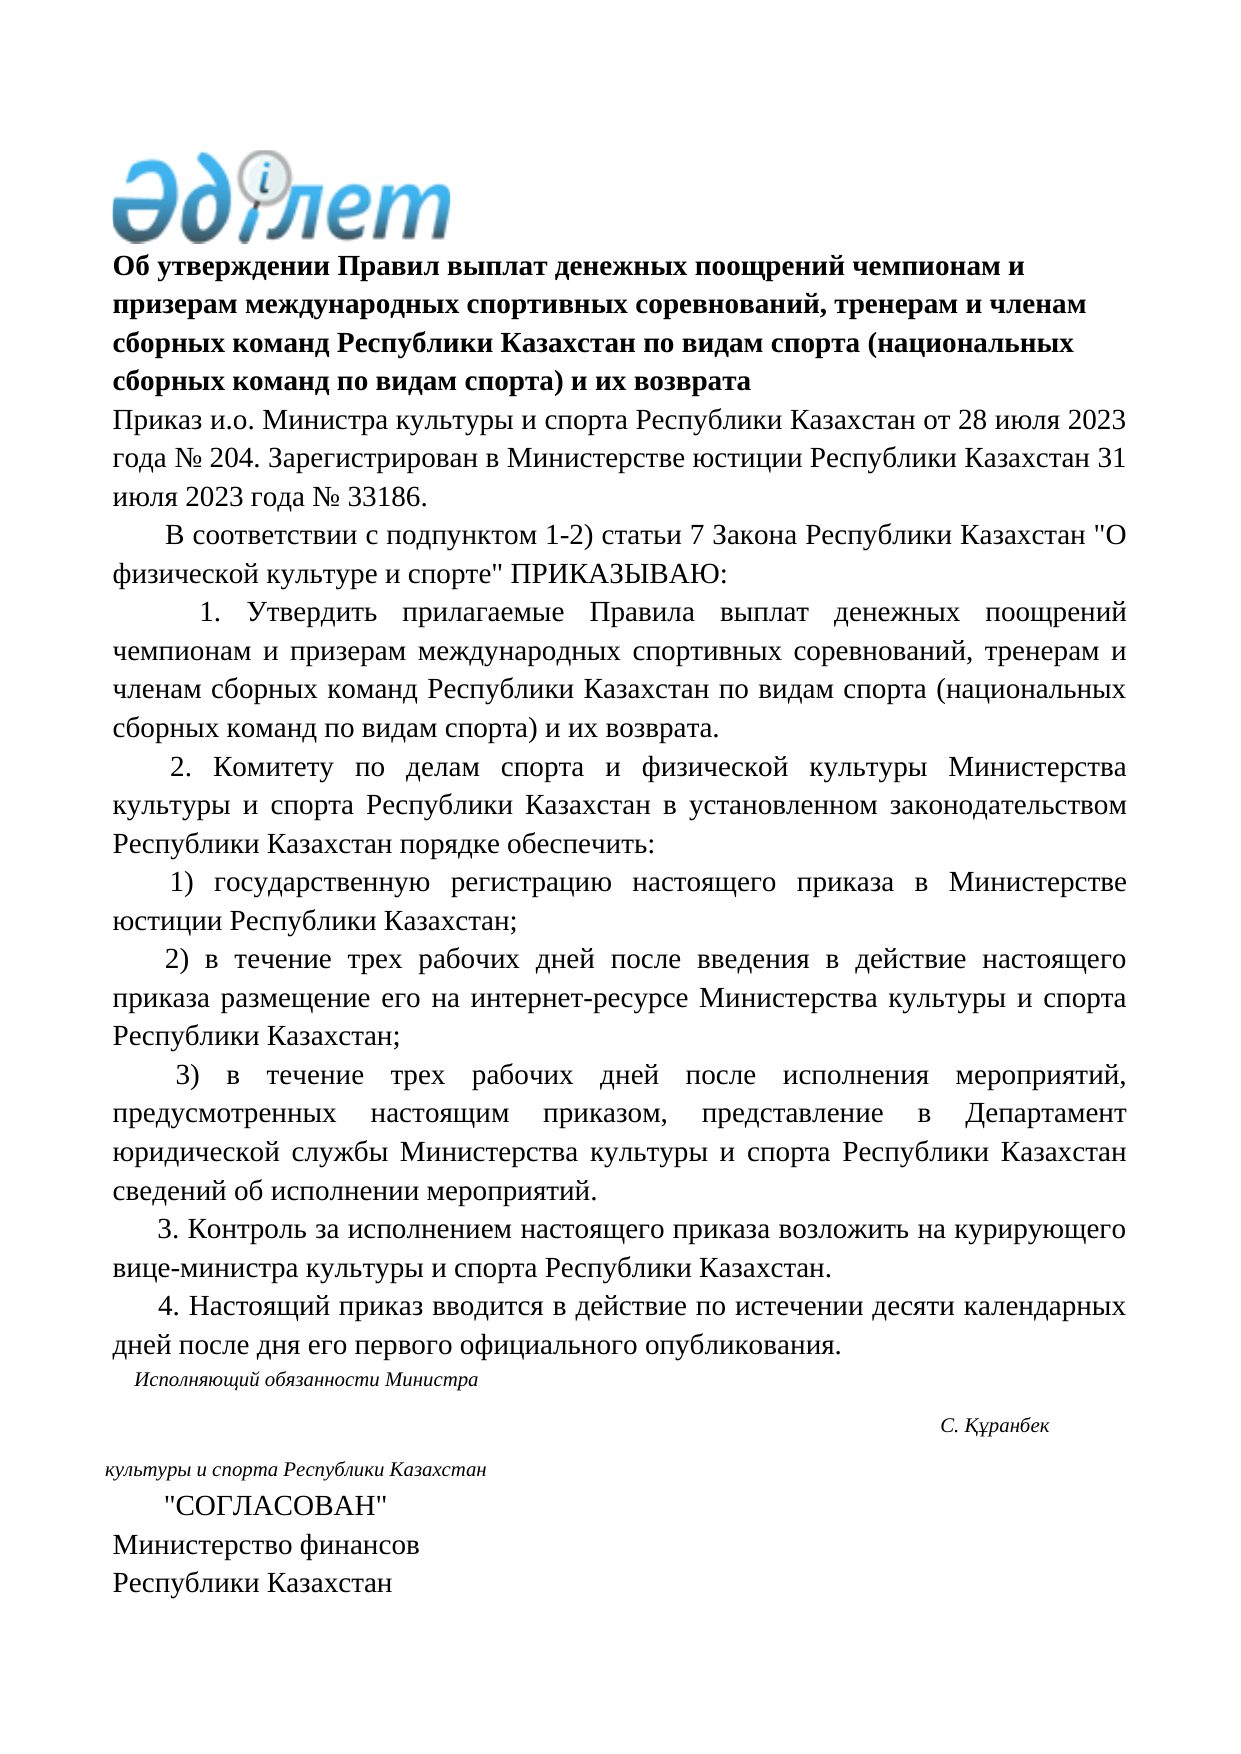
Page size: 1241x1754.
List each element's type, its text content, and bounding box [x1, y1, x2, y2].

text Республики Казахстан [112, 1566, 1128, 1599]
text В соответствии с подпунктом 1-2) статьи 7 Закона Республики Казахстан "О физической культуре и спорте" ПРИКАЗЫВАЮ: [112, 517, 1128, 589]
text "СОГЛАСОВАН" [112, 1488, 1128, 1522]
text Приказ и.о. Министра культуры и спорта Республики Казахстан от 28 июля 2023 года № 204. Зарегистрирован в Министерстве юстиции Республики Казахстан 31 июля 2023 года № 33186. [112, 402, 1128, 512]
table_header Исполняющий обязанности Министра культуры и спорта Республики Казахстан [101, 1365, 939, 1488]
text 1) государственную регистрацию настоящего приказа в Министерстве юстиции Республики Казахстан; [112, 864, 1128, 936]
text Об утверждении Правил выплат денежных поощрений чемпионам и призерам международных спортивных соревнований, тренерам и членам сборных команд Республики Казахстан по видам спорта (национальных сборных команд по видам спорта) и их возврата [112, 248, 1128, 397]
table_header С. Құранбек [939, 1365, 1240, 1488]
text 1. Утвердить прилагаемые Правила выплат денежных поощрений чемпионам и призерам международных спортивных соревнований, тренерам и членам сборных команд Республики Казахстан по видам спорта (национальных сборных команд по видам спорта) и их возврата. [112, 594, 1128, 744]
text 2. Комитету по делам спорта и физической культуры Министерства культуры и спорта Республики Казахстан в установленном законодательством Республики Казахстан порядке обеспечить: [112, 749, 1128, 859]
text 4. Настоящий приказ вводится в действие по истечении десяти календарных дней после дня его первого официального опубликования. [112, 1288, 1128, 1360]
text 3) в течение трех рабочих дней после исполнения мероприятий, предусмотренных настоящим приказом, представление в Департамент юридической службы Министерства культуры и спорта Республики Казахстан сведений об исполнении мероприятий. [112, 1057, 1128, 1206]
picture [112, 150, 451, 244]
text 2) в течение трех рабочих дней после введения в действие настоящего приказа размещение его на интернет-ресурсе Министерства культуры и спорта Республики Казахстан; [112, 941, 1128, 1052]
text 3. Контроль за исполнением настоящего приказа возложить на курирующего вице-министра культуры и спорта Республики Казахстан. [112, 1211, 1128, 1283]
text Министерство финансов [112, 1527, 1128, 1561]
